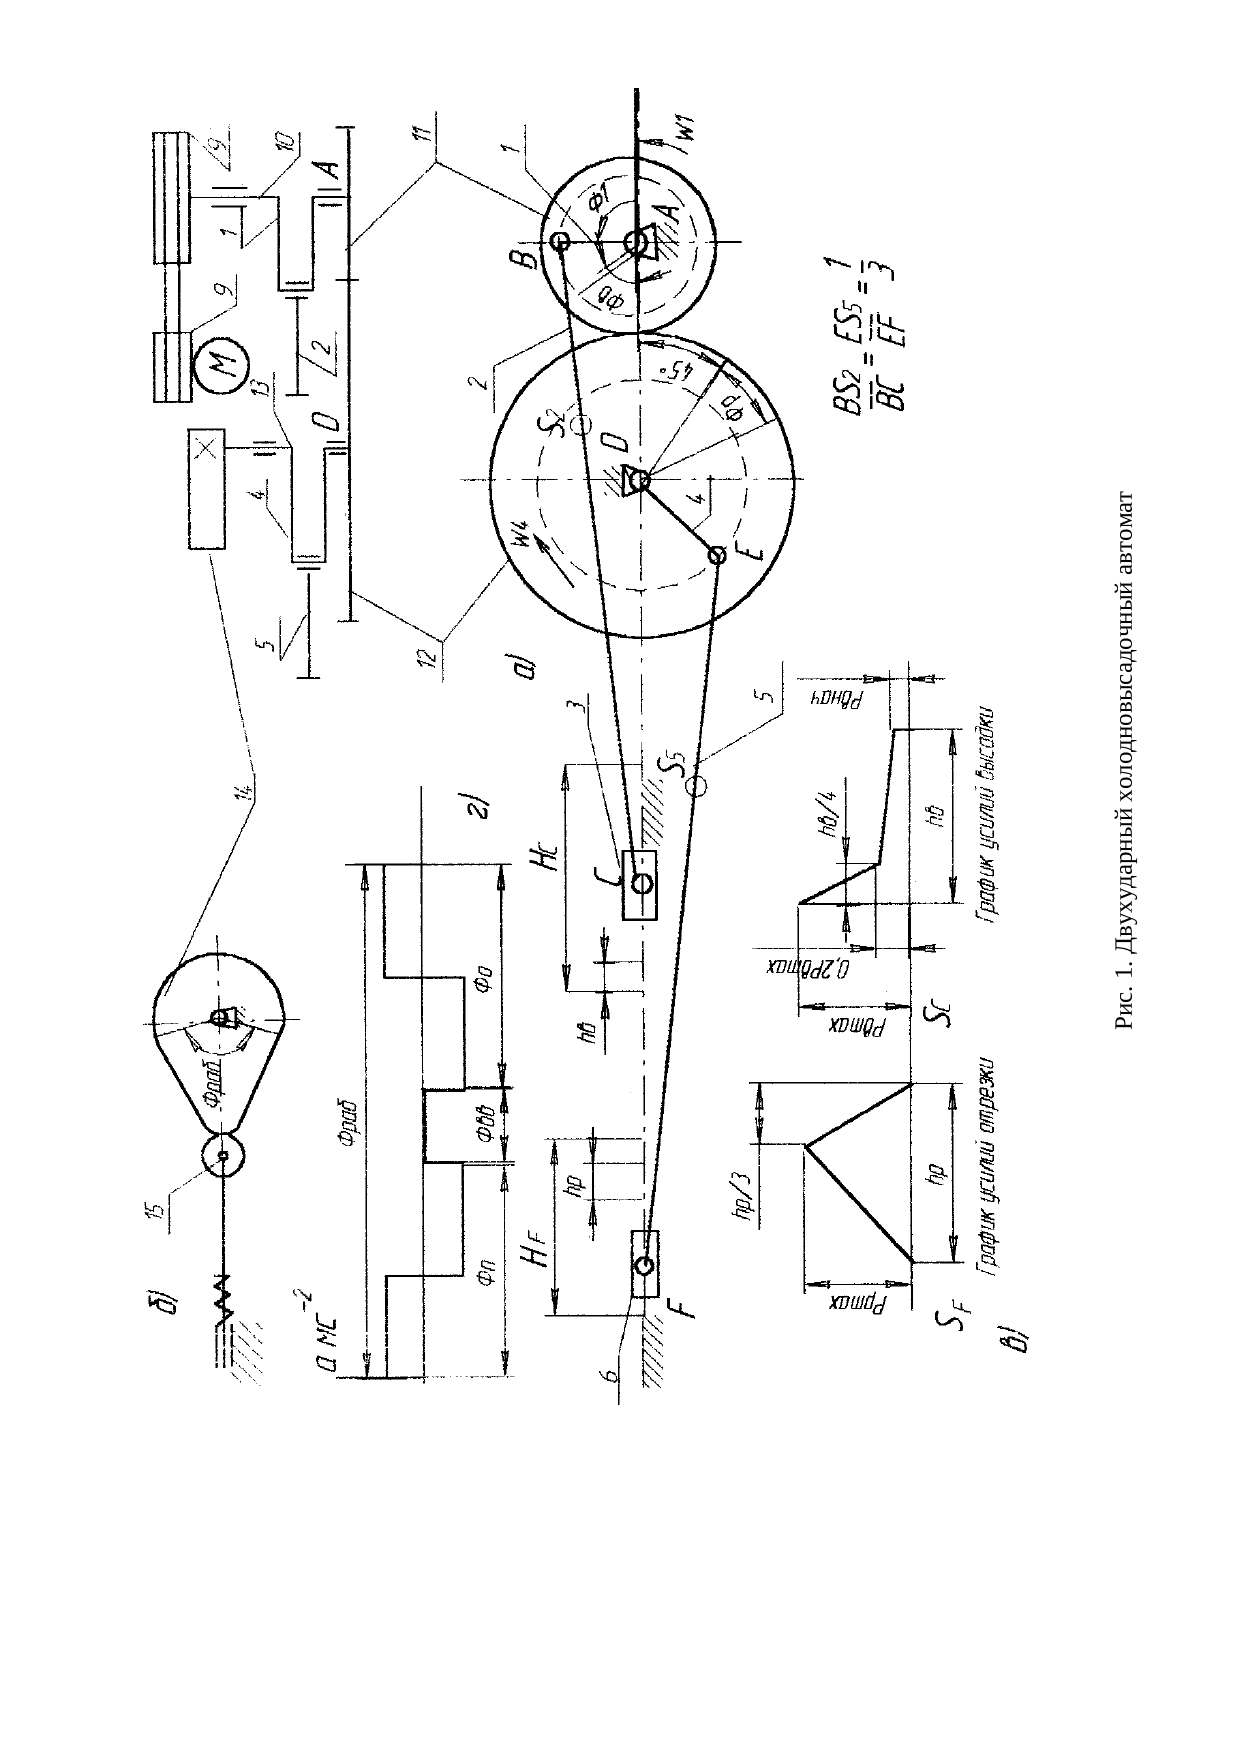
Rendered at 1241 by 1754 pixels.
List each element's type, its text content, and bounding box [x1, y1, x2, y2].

table_header [104, 89, 1066, 1433]
picture [136, 88, 1033, 1409]
table_header Рис. 1. Двухударный холодновысадочный автомат [1066, 89, 1155, 1433]
